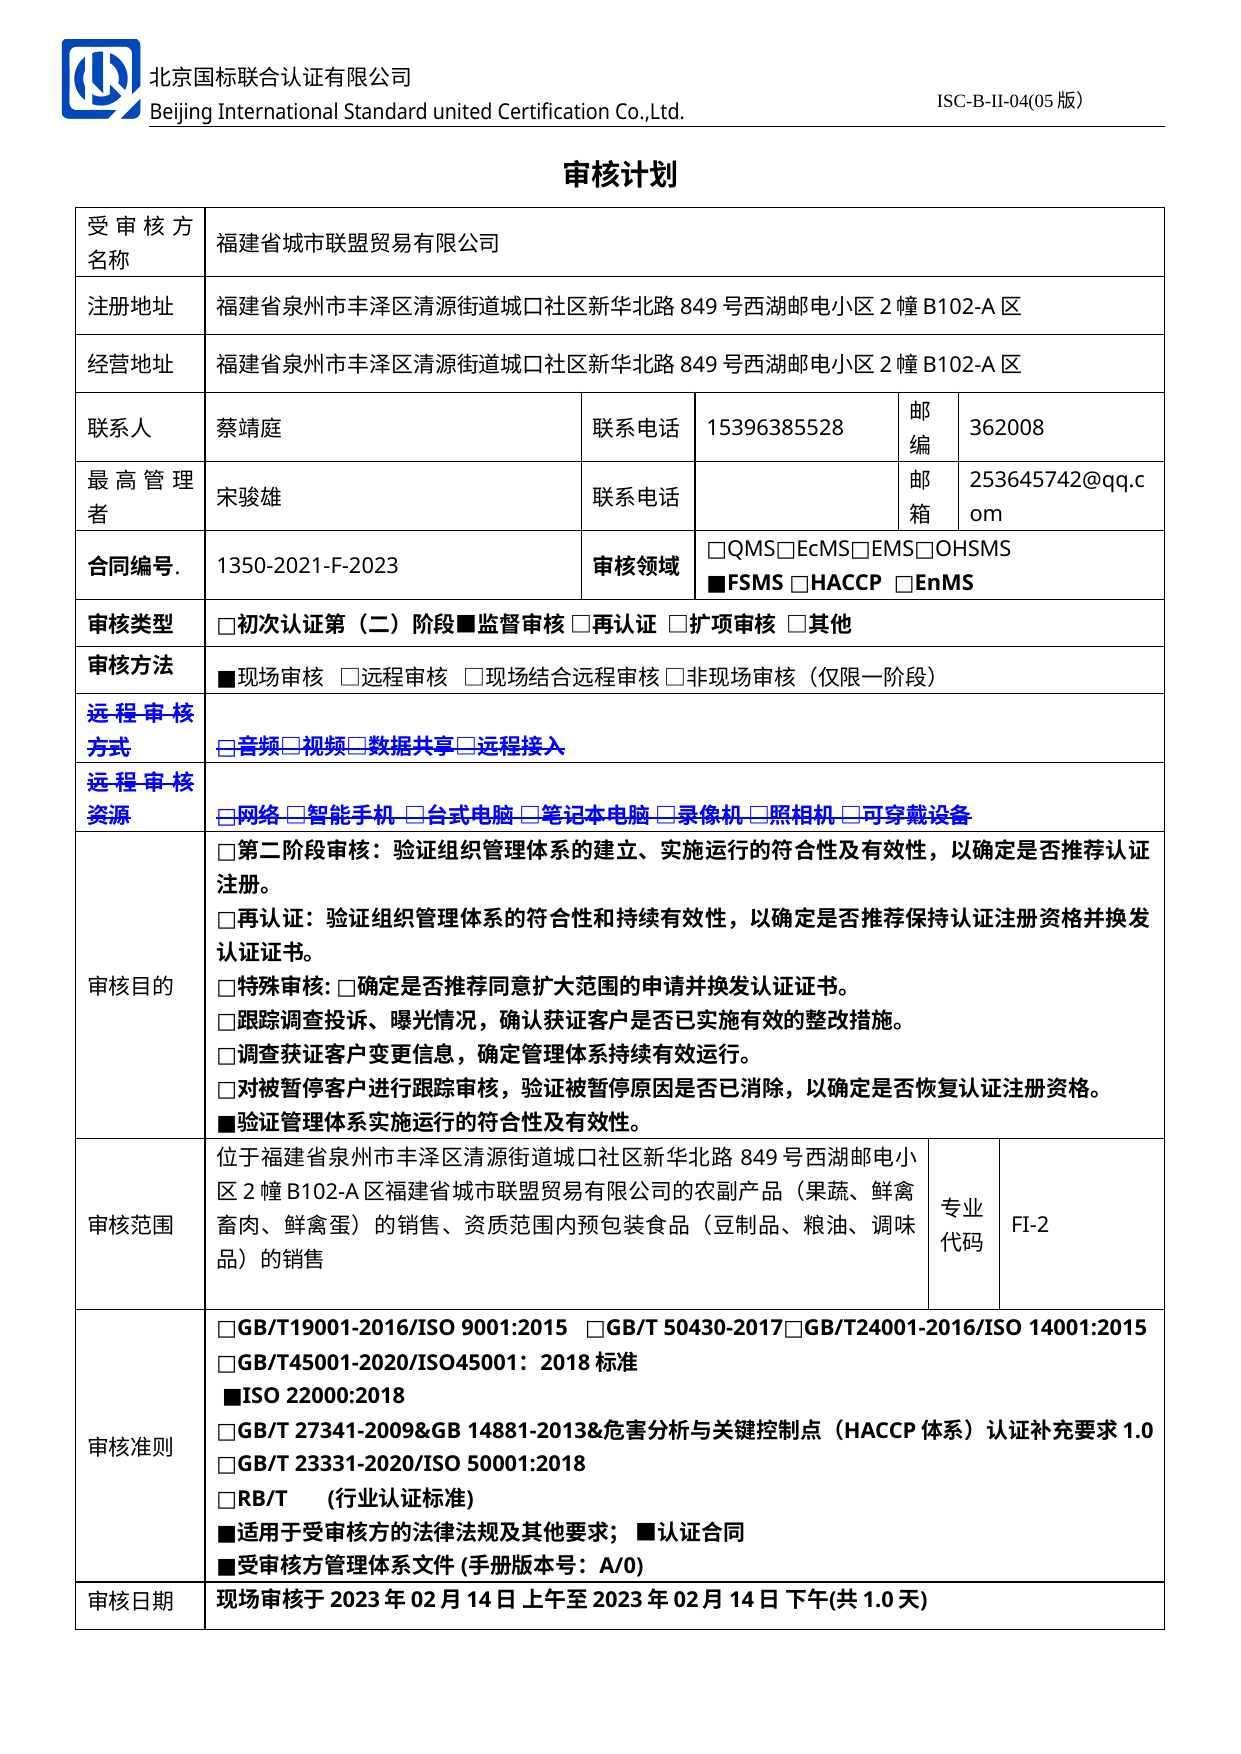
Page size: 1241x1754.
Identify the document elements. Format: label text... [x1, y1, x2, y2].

table_cell □第二阶段审核：验证组织管理体系的建立、实施运行的符合性及有效性，以确定是否推荐认证注册。 □再认证：验证组织管理体系的符合性和持续有效性，以确定是否推荐保持认证注册资格并换发认证证书。 □特殊审核: □确定是否推荐同意扩大范围的申请并换发认证证书。 □跟踪调查投诉、曝光情况，确认获证客户是否已实施有效的整改措施。 □调查获证客户变更信息，确定管理体系持续有效运行。 □对被暂停客户进行跟踪审核，验证被暂停原因是否已消除，以确定是否恢复认证注册资格。 ■验证管理体系实施运行的符合性及有效性。 [206, 832, 1164, 1138]
table_cell 1350-2021-F-2023 [206, 531, 581, 598]
table_cell 福建省泉州市丰泽区清源街道城口社区新华北路849号西湖邮电小区2幢B102-A区 [206, 335, 1164, 392]
table_cell 现场审核于2023年02月14日 上午至2023年02月14日 下午(共1.0天) [206, 1583, 1164, 1628]
table_cell 362008 [959, 393, 1164, 461]
table_cell 审核方法 [76, 647, 204, 693]
picture [61, 39, 141, 119]
table_cell 邮箱 [899, 462, 958, 529]
table_cell 注册地址 [76, 277, 204, 334]
text 审核计划 [75, 139, 1165, 207]
table_cell FI-2 [1000, 1139, 1164, 1309]
table_cell 253645742@qq.com [959, 462, 1164, 529]
table_cell 经营地址 [76, 335, 204, 392]
table_cell □音频□视频□数据共享□远程接入 [206, 694, 1164, 762]
table_cell □QMS□EcMS□EMS□OHSMS ■FSMS □HACCP □EnMS [696, 531, 1164, 598]
table_cell 审核范围 [76, 1139, 204, 1309]
table_cell □网络 □智能手机 □台式电脑 □笔记本电脑 □录像机 □照相机 □可穿戴设备 [206, 763, 1164, 831]
table_cell 审核目的 [76, 832, 204, 1138]
table_cell 合同编号. [76, 531, 204, 598]
table_cell 福建省泉州市丰泽区清源街道城口社区新华北路849号西湖邮电小区2幢B102-A区 [206, 277, 1164, 334]
table_cell 蔡靖庭 [206, 393, 581, 461]
table_cell 远程审核资源 [76, 763, 204, 831]
table_cell 远程审核方式 [76, 694, 204, 762]
table_cell 审核领域 [582, 531, 694, 598]
table_cell 联系电话 [582, 393, 694, 461]
table_cell 位于福建省泉州市丰泽区清源街道城口社区新华北路849号西湖邮电小区2幢B102-A区福建省城市联盟贸易有限公司的农副产品（果蔬、鲜禽畜肉、鲜禽蛋）的销售、资质范围内预包装食品（豆制品、粮油、调味品）的销售 [206, 1139, 928, 1309]
table_cell □初次认证第（二）阶段■监督审核 □再认证 □扩项审核 □其他 [206, 600, 1164, 646]
table_cell ■现场审核 □远程审核 □现场结合远程审核 □非现场审核（仅限一阶段） [206, 647, 1164, 693]
table_cell 审核准则 [76, 1310, 204, 1581]
table_cell 最高管理者 [76, 462, 204, 529]
table_cell 15396385528 [696, 393, 898, 461]
table_cell 审核日期 [76, 1583, 204, 1628]
table_cell 审核类型 [76, 600, 204, 646]
table_header 受审核方名称 [76, 208, 204, 276]
table_cell 联系人 [76, 393, 204, 461]
table_cell [696, 462, 898, 529]
table_cell 宋骏雄 [206, 462, 581, 529]
table_header 福建省城市联盟贸易有限公司 [206, 208, 1164, 276]
table_cell 联系电话 [582, 462, 694, 529]
table_cell 邮编 [899, 393, 958, 461]
table_cell □GB/T19001-2016/ISO 9001:2015 □GB/T 50430-2017□GB/T24001-2016/ISO 14001:2015 □GB/T45001-2020/ISO45001：2018标准 ■ISO 22000:2018 □GB/T 27341-2009&GB 14881-2013&危害分析与关键控制点（HACCP体系）认证补充要求1.0 □GB/T 23331-2020/ISO 50001:2018 □RB/T (行业认证标准) ■适用于受审核方的法律法规及其他要求； ■认证合同 ■受审核方管理体系文件 (手册版本号：A/0) [206, 1310, 1164, 1581]
table_cell 专业 代码 [929, 1139, 999, 1309]
